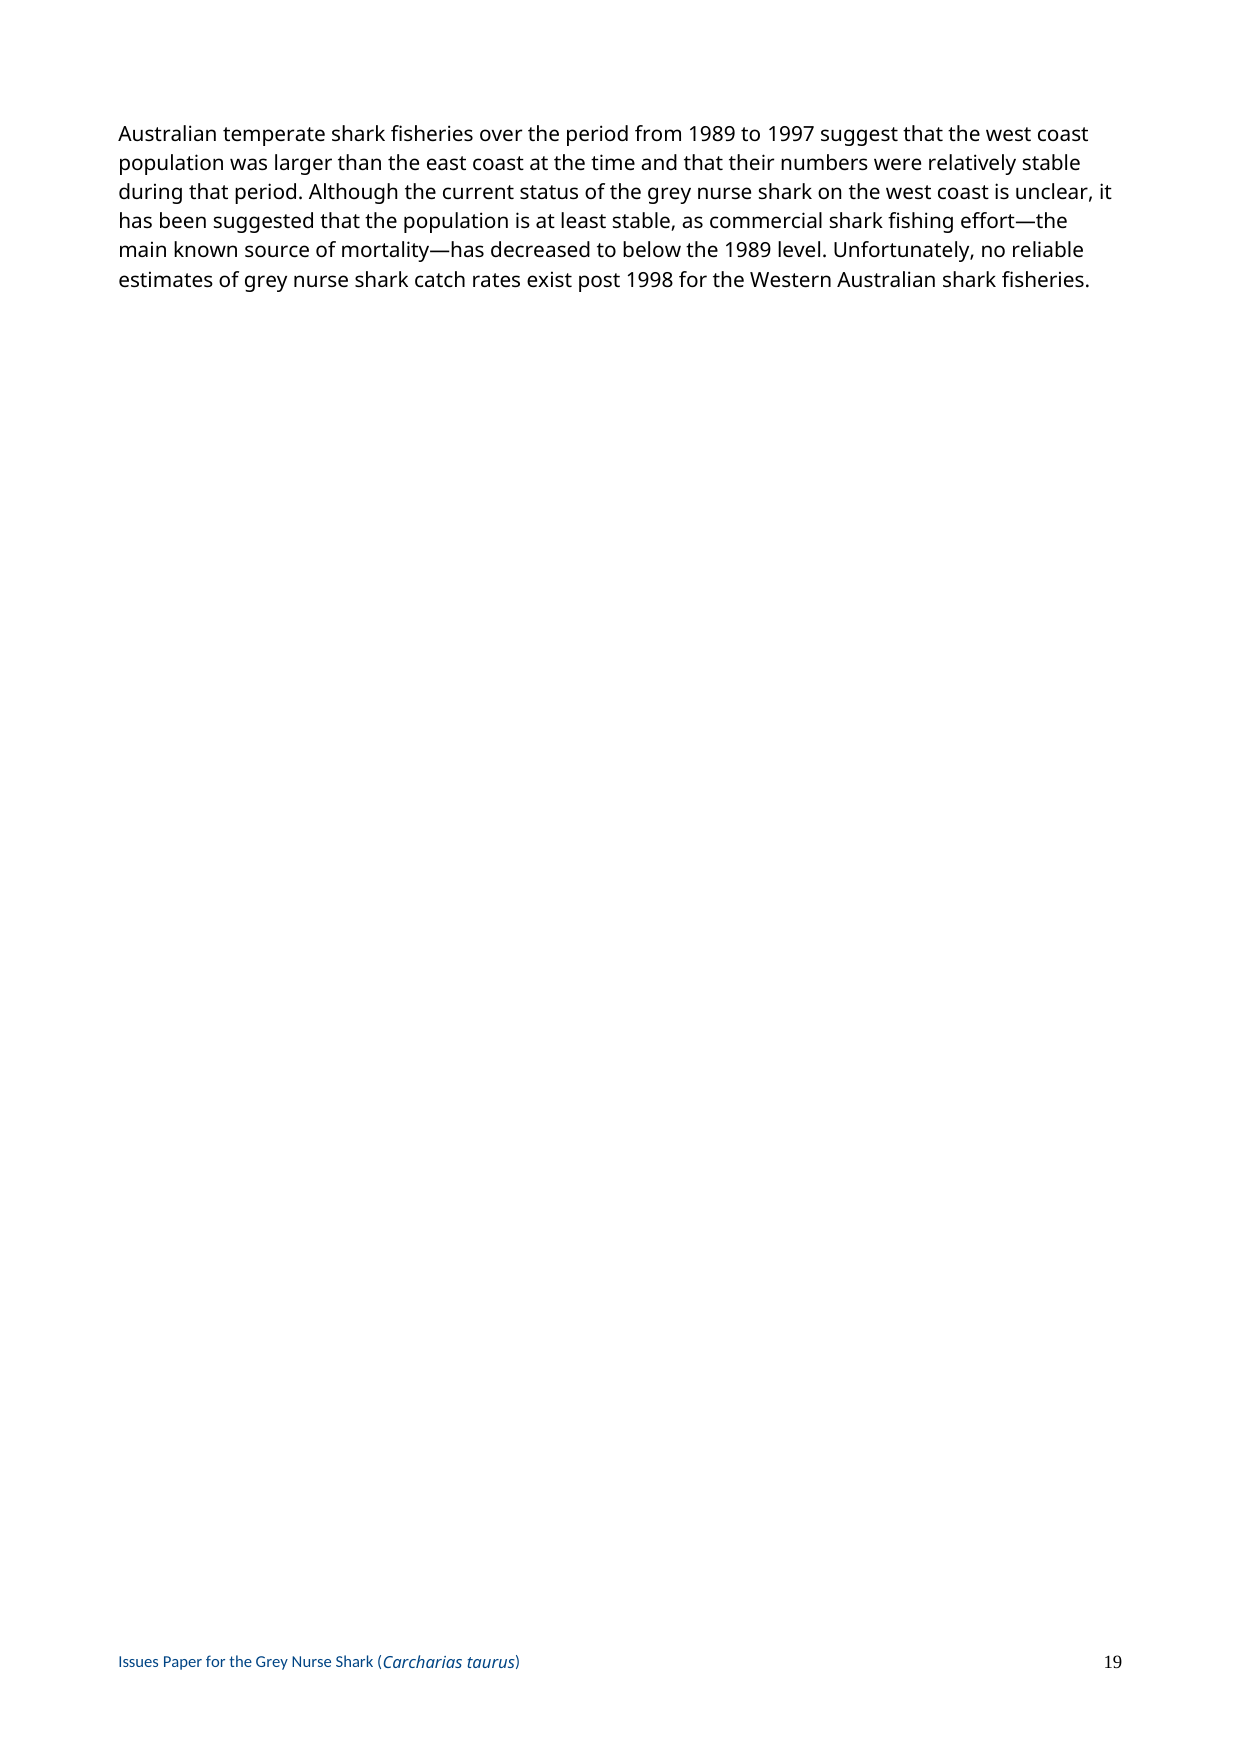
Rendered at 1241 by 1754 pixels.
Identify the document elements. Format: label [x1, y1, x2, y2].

text [118, 118, 1122, 293]
